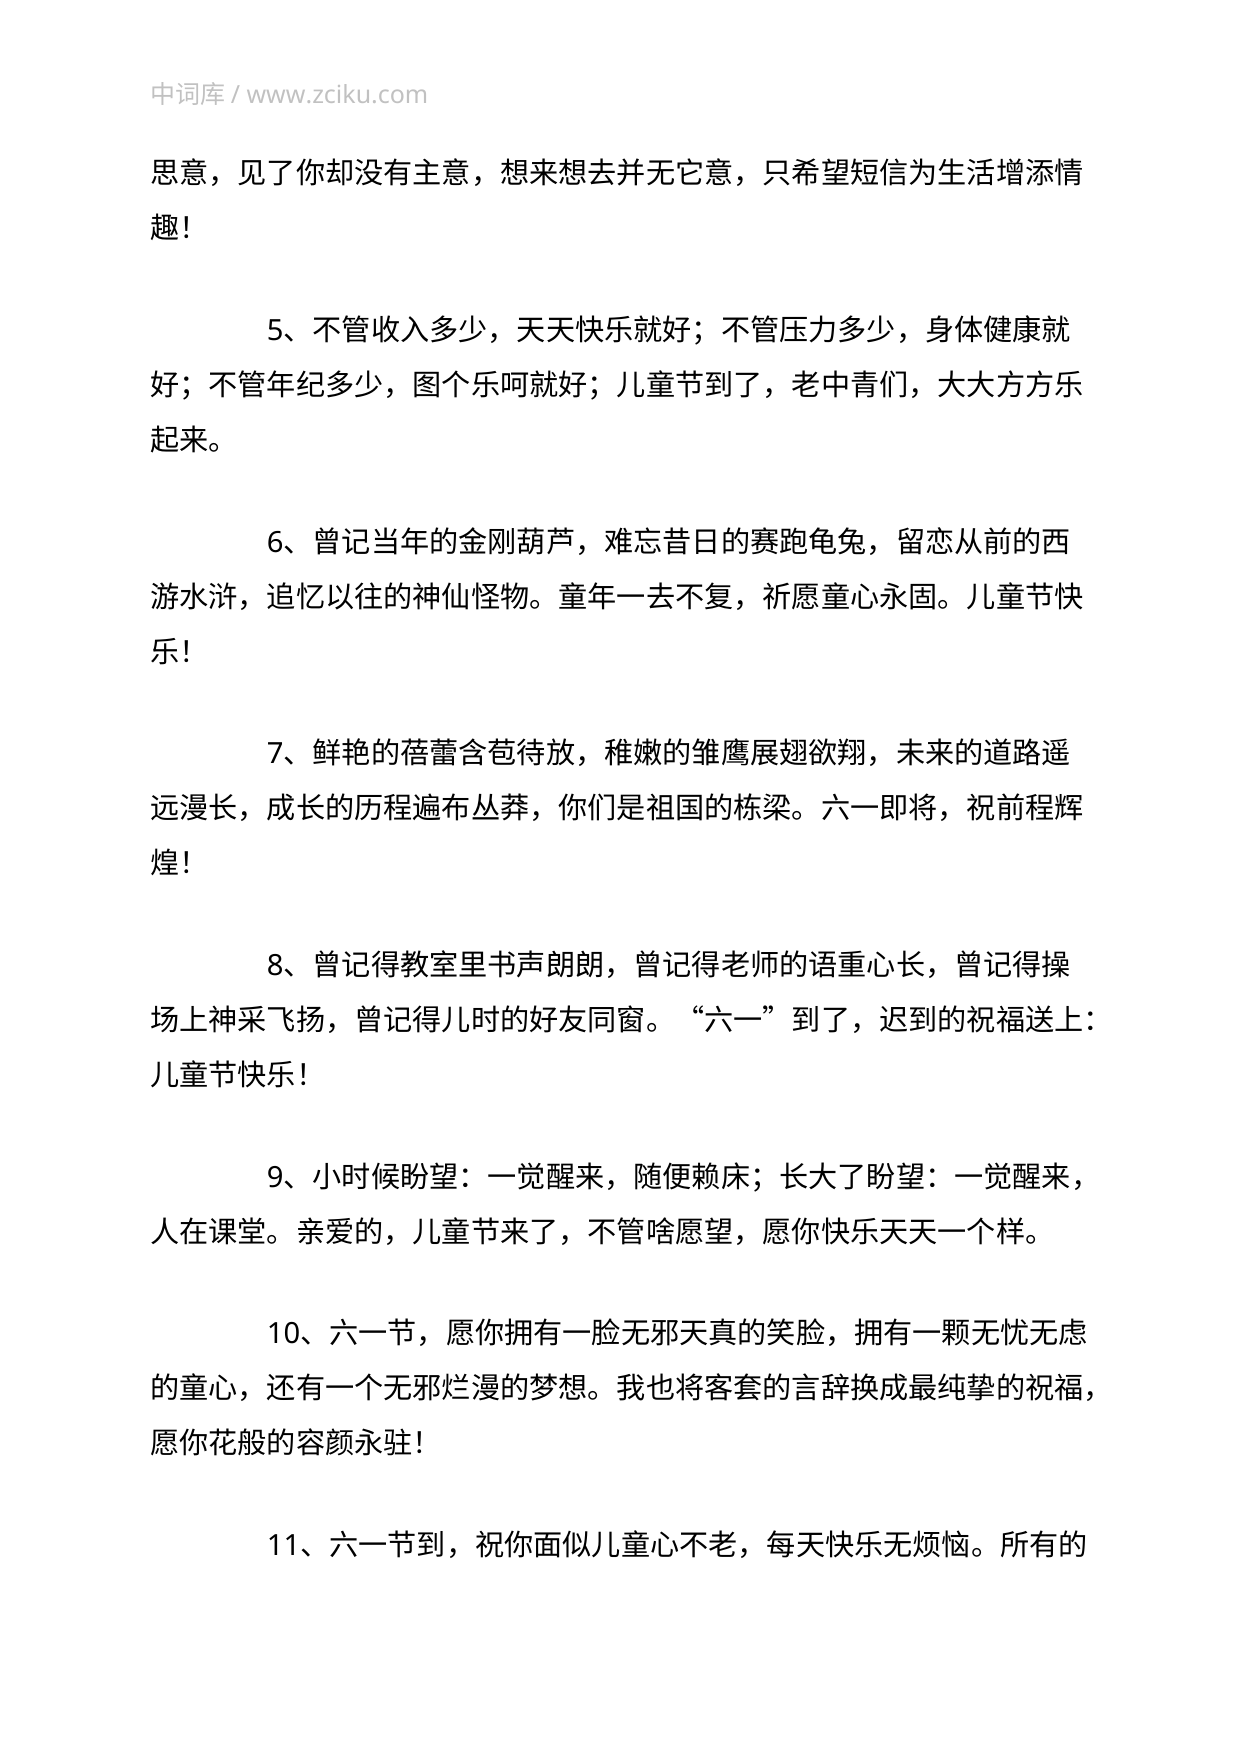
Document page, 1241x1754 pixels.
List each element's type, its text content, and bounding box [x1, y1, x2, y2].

text 6、曾记当年的金刚葫芦，难忘昔日的赛跑龟兔，留恋从前的西游水浒，追忆以往的神仙怪物。童年一去不复，祈愿童心永固。儿童节快乐！ [150, 518, 1090, 671]
text 5、不管收入多少，天天快乐就好；不管压力多少，身体健康就好；不管年纪多少，图个乐呵就好；儿童节到了，老中青们，大大方方乐起来。 [150, 307, 1090, 459]
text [150, 150, 1090, 247]
text 10、六一节，愿你拥有一脸无邪天真的笑脸，拥有一颗无忧无虑的童心，还有一个无邪烂漫的梦想。我也将客套的言辞换成最纯挚的祝福，愿你花般的容颜永驻！ [150, 1310, 1090, 1462]
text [150, 1522, 1090, 1564]
text 8、曾记得教室里书声朗朗，曾记得老师的语重心长，曾记得操场上神采飞扬，曾记得儿时的好友同窗。“六一”到了，迟到的祝福送上：儿童节快乐！ [150, 942, 1090, 1094]
text 7、鲜艳的蓓蕾含苞待放，稚嫩的雏鹰展翅欲翔，未来的道路遥远漫长，成长的历程遍布丛莽，你们是祖国的栋梁。六一即将，祝前程辉煌！ [150, 730, 1090, 882]
text 9、小时候盼望：一觉醒来，随便赖床；长大了盼望：一觉醒来，人在课堂。亲爱的，儿童节来了，不管啥愿望，愿你快乐天天一个样。 [150, 1153, 1090, 1251]
